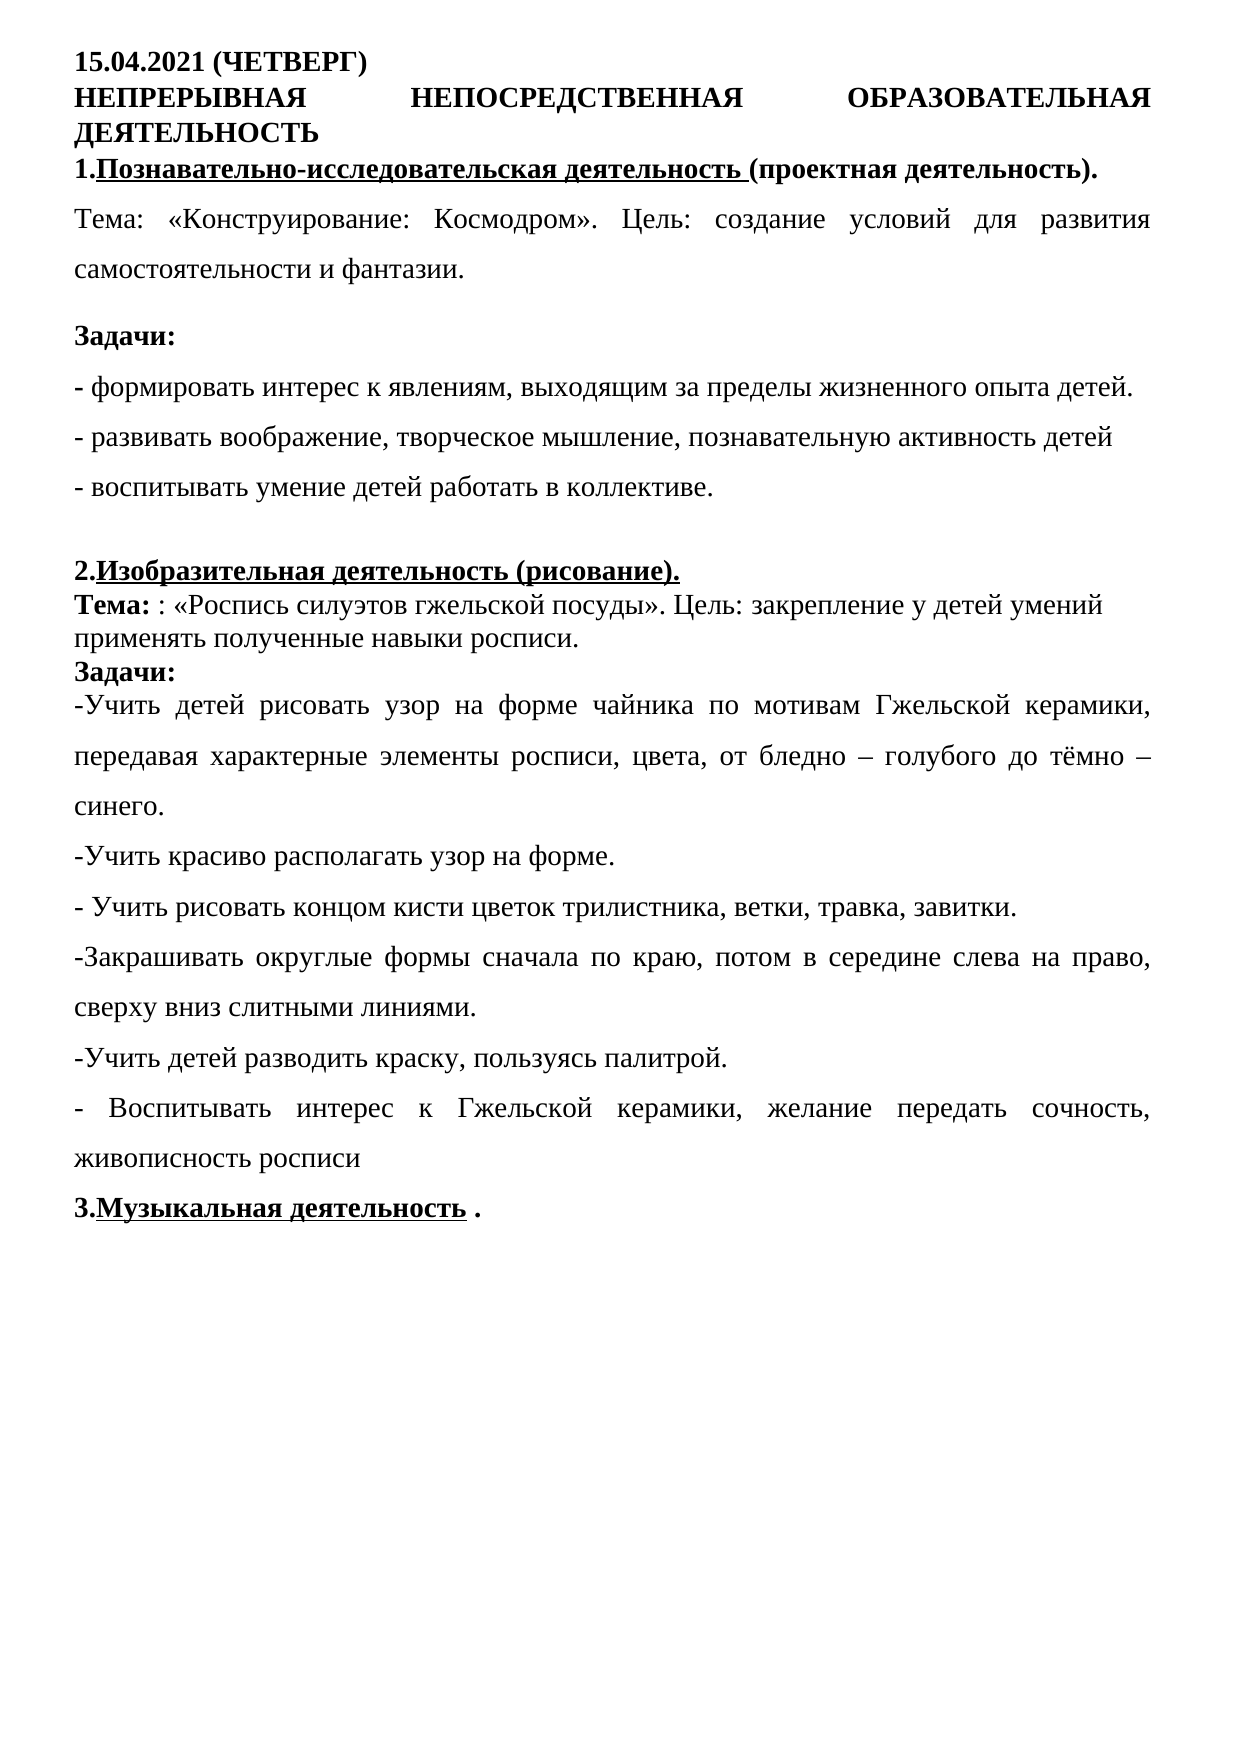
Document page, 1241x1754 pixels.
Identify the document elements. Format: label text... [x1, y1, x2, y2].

text - Учить рисовать концом кисти цветок трилистника, ветки, травка, завитки. [74, 889, 1152, 922]
text НЕПРЕРЫВНАЯ НЕПОСРЕДСТВЕННАЯ ОБРАЗОВАТЕЛЬНАЯ ДЕЯТЕЛЬНОСТЬ [74, 80, 1152, 149]
text Тема: : «Роспись силуэтов гжельской посуды». Цель: закрепление у детей умений применять полученные навыки росписи. [74, 587, 1152, 654]
text 2.Изобразительная деятельность (рисование). [74, 553, 1152, 587]
text - воспитывать умение детей работать в коллективе. [74, 469, 1152, 503]
text - развивать воображение, творческое мышление, познавательную активность детей [74, 419, 1152, 453]
text 1.Познавательно-исследовательская деятельность (проектная деятельность). [74, 151, 1152, 184]
text -Учить детей разводить краску, пользуясь палитрой. [74, 1040, 1152, 1073]
text - формировать интерес к явлениям, выходящим за пределы жизненного опыта детей. [74, 369, 1152, 402]
text -Учить красиво располагать узор на форме. [74, 838, 1152, 872]
text Задачи: [74, 654, 1152, 687]
text 15.04.2021 (ЧЕТВЕРГ) [74, 44, 1152, 78]
text -Закрашивать округлые формы сначала по краю, потом в середине слева на право, сверху вниз слитными линиями. [74, 939, 1152, 1023]
text Задачи: [74, 318, 1152, 352]
text 3.Музыкальная деятельность . [74, 1191, 1152, 1224]
text -Учить детей рисовать узор на форме чайника по мотивам Гжельской керамики, передавая характерные элементы росписи, цвета, от бледно – голубого до тёмно – синего. [74, 687, 1152, 822]
text Тема: «Конструирование: Космодром». Цель: создание условий для развития самостоятельности и фантазии. [74, 201, 1152, 285]
text - Воспитывать интерес к Гжельской керамики, желание передать сочность, живописность росписи [74, 1090, 1152, 1174]
